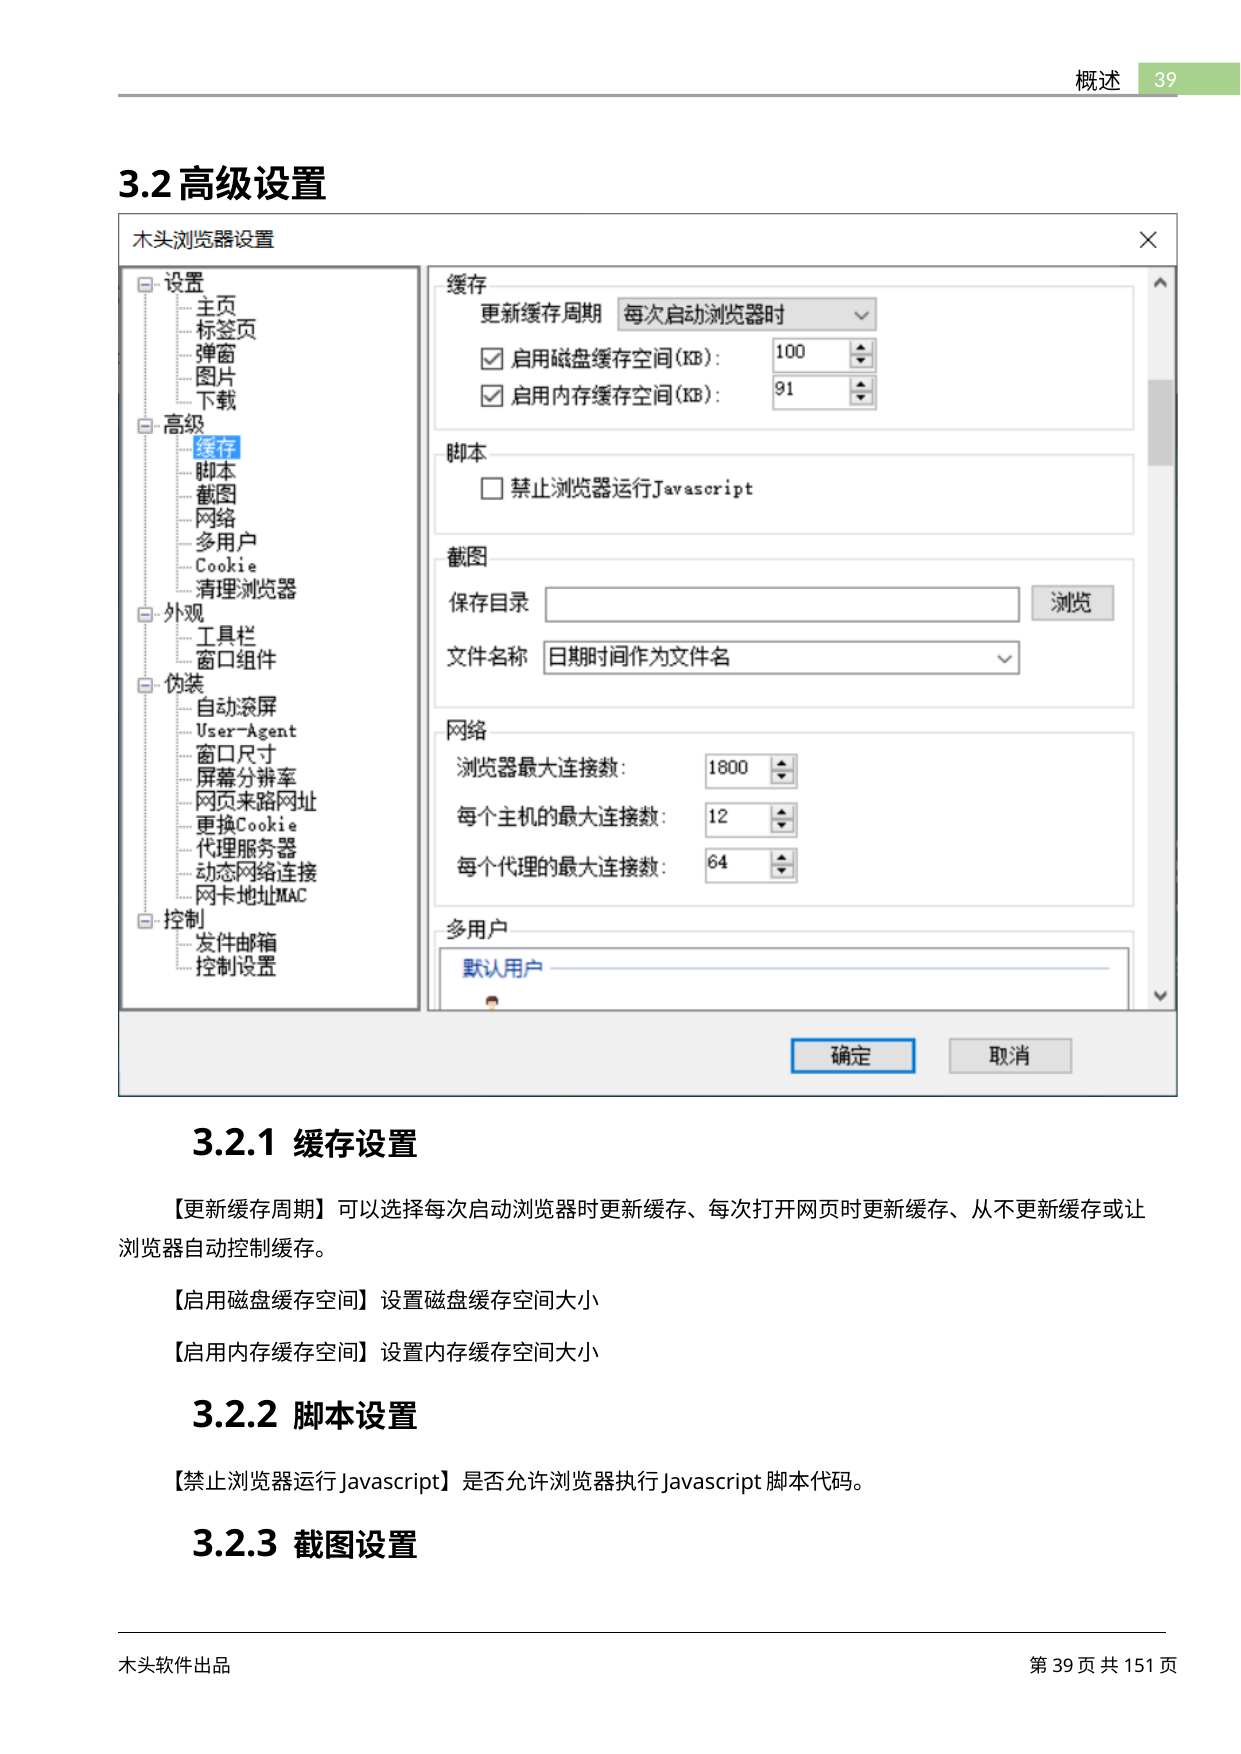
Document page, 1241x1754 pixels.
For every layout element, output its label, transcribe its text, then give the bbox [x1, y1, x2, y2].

subtitle 缓存设置 [129, 1115, 1166, 1166]
subtitle 高级设置 [118, 154, 1178, 209]
text 【更新缓存周期】可以选择每次启动浏览器时更新缓存、每次打开网页时更新缓存、从不更新缓存或让浏览器自动控制缓存。 [118, 1192, 1166, 1263]
text 【启用内存缓存空间】设置内存缓存空间大小 [118, 1335, 1166, 1367]
subtitle 脚本设置 [129, 1387, 1166, 1438]
text 【启用磁盘缓存空间】设置磁盘缓存空间大小 [118, 1283, 1166, 1315]
text 【禁止浏览器运行Javascript】是否允许浏览器执行Javascript脚本代码。 [118, 1464, 1166, 1495]
picture [118, 213, 1178, 1097]
subtitle 截图设置 [129, 1516, 1166, 1567]
